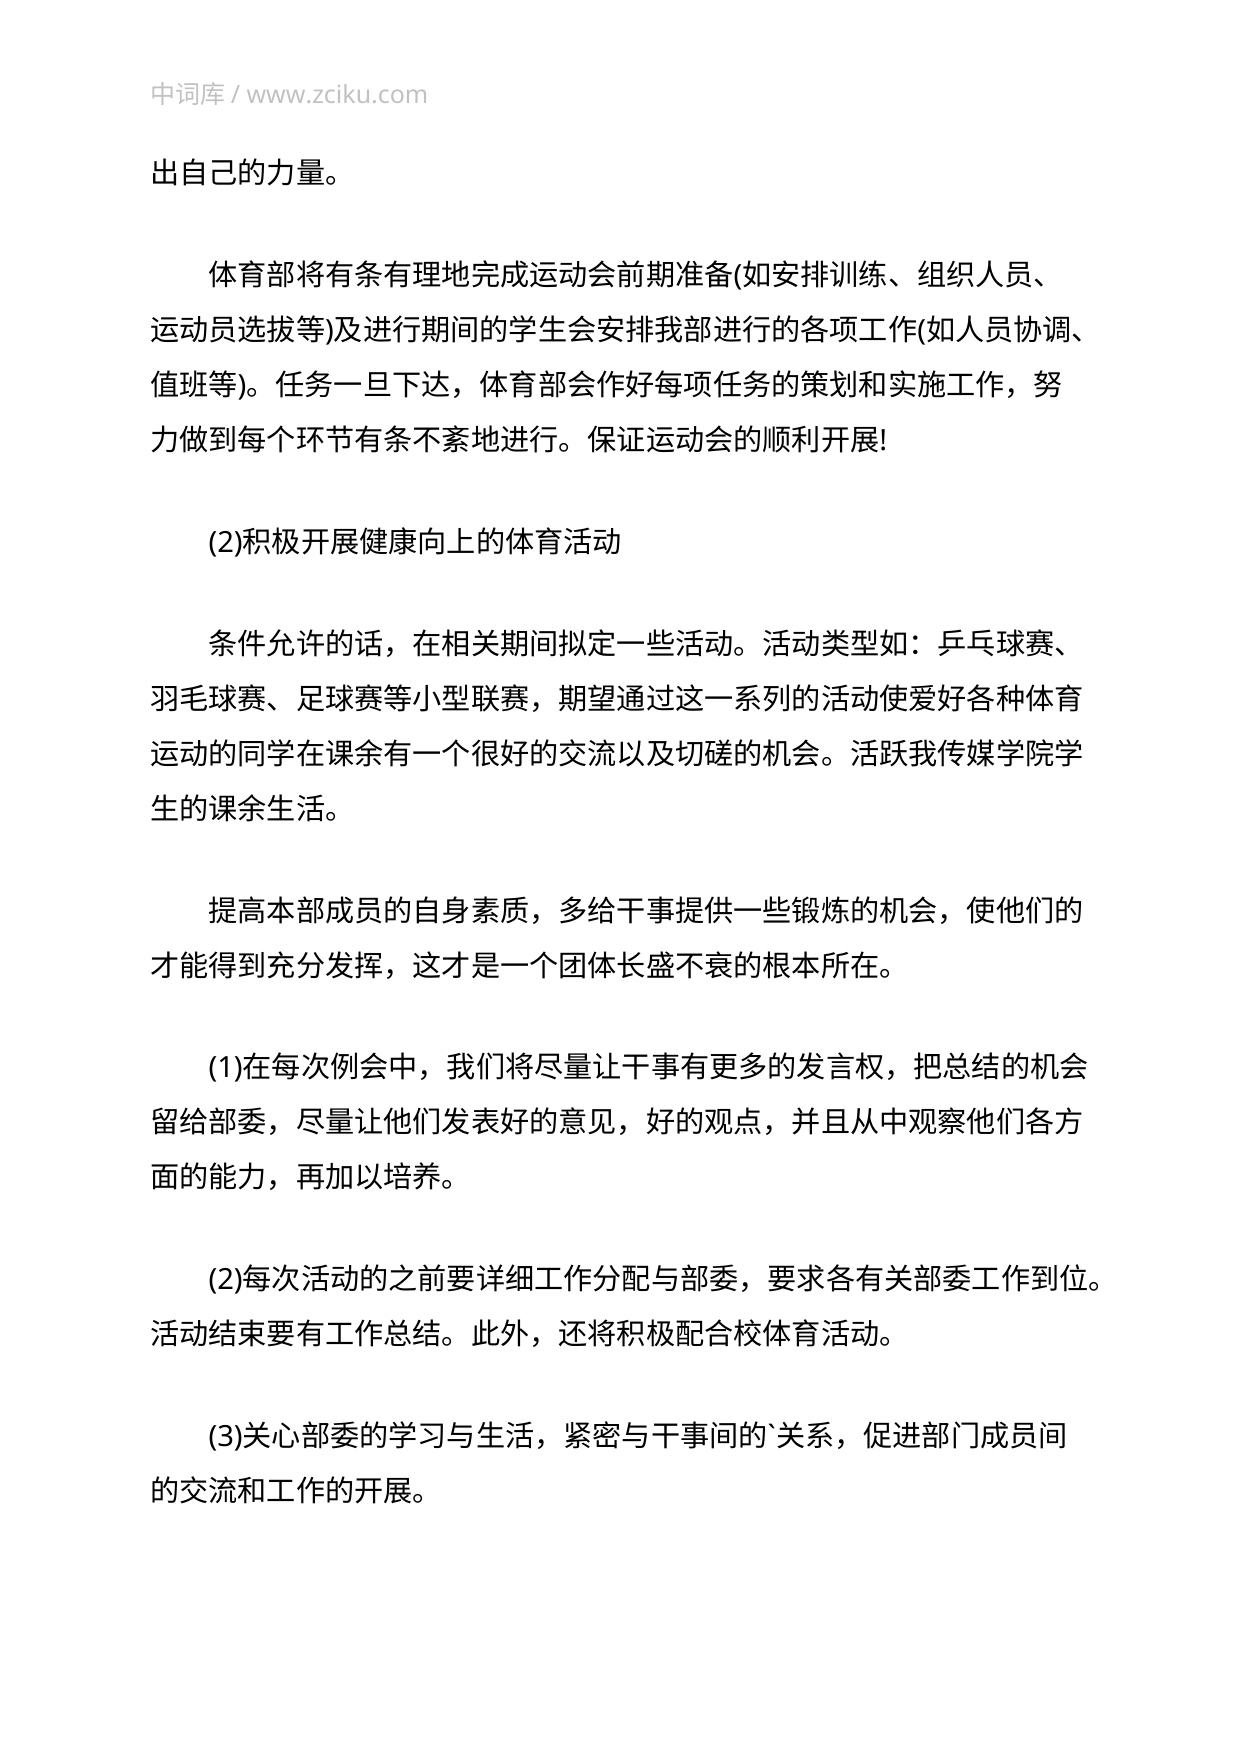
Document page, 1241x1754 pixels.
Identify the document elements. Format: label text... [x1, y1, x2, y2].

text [150, 150, 1090, 192]
text (2)每次活动的之前要详细工作分配与部委，要求各有关部委工作到位。活动结束要有工作总结。此外，还将积极配合校体育活动。 [150, 1256, 1090, 1353]
text 条件允许的话，在相关期间拟定一些活动。活动类型如：乒乓球赛、羽毛球赛、足球赛等小型联赛，期望通过这一系列的活动使爱好各种体育运动的同学在课余有一个很好的交流以及切磋的机会。活跃我传媒学院学生的课余生活。 [150, 621, 1090, 828]
text (1)在每次例会中，我们将尽量让干事有更多的发言权，把总结的机会留给部委，尽量让他们发表好的意见，好的观点，并且从中观察他们各方面的能力，再加以培养。 [150, 1044, 1090, 1196]
text (2)积极开展健康向上的体育活动 [150, 519, 1090, 561]
text 体育部将有条有理地完成运动会前期准备(如安排训练、组织人员、运动员选拔等)及进行期间的学生会安排我部进行的各项工作(如人员协调、值班等)。任务一旦下达，体育部会作好每项任务的策划和实施工作，努力做到每个环节有条不紊地进行。保证运动会的顺利开展! [150, 252, 1090, 459]
text 提高本部成员的自身素质，多给干事提供一些锻炼的机会，使他们的才能得到充分发挥，这才是一个团体长盛不衰的根本所在。 [150, 887, 1090, 984]
text (3)关心部委的学习与生活，紧密与干事间的`关系，促进部门成员间的交流和工作的开展。 [150, 1412, 1090, 1509]
